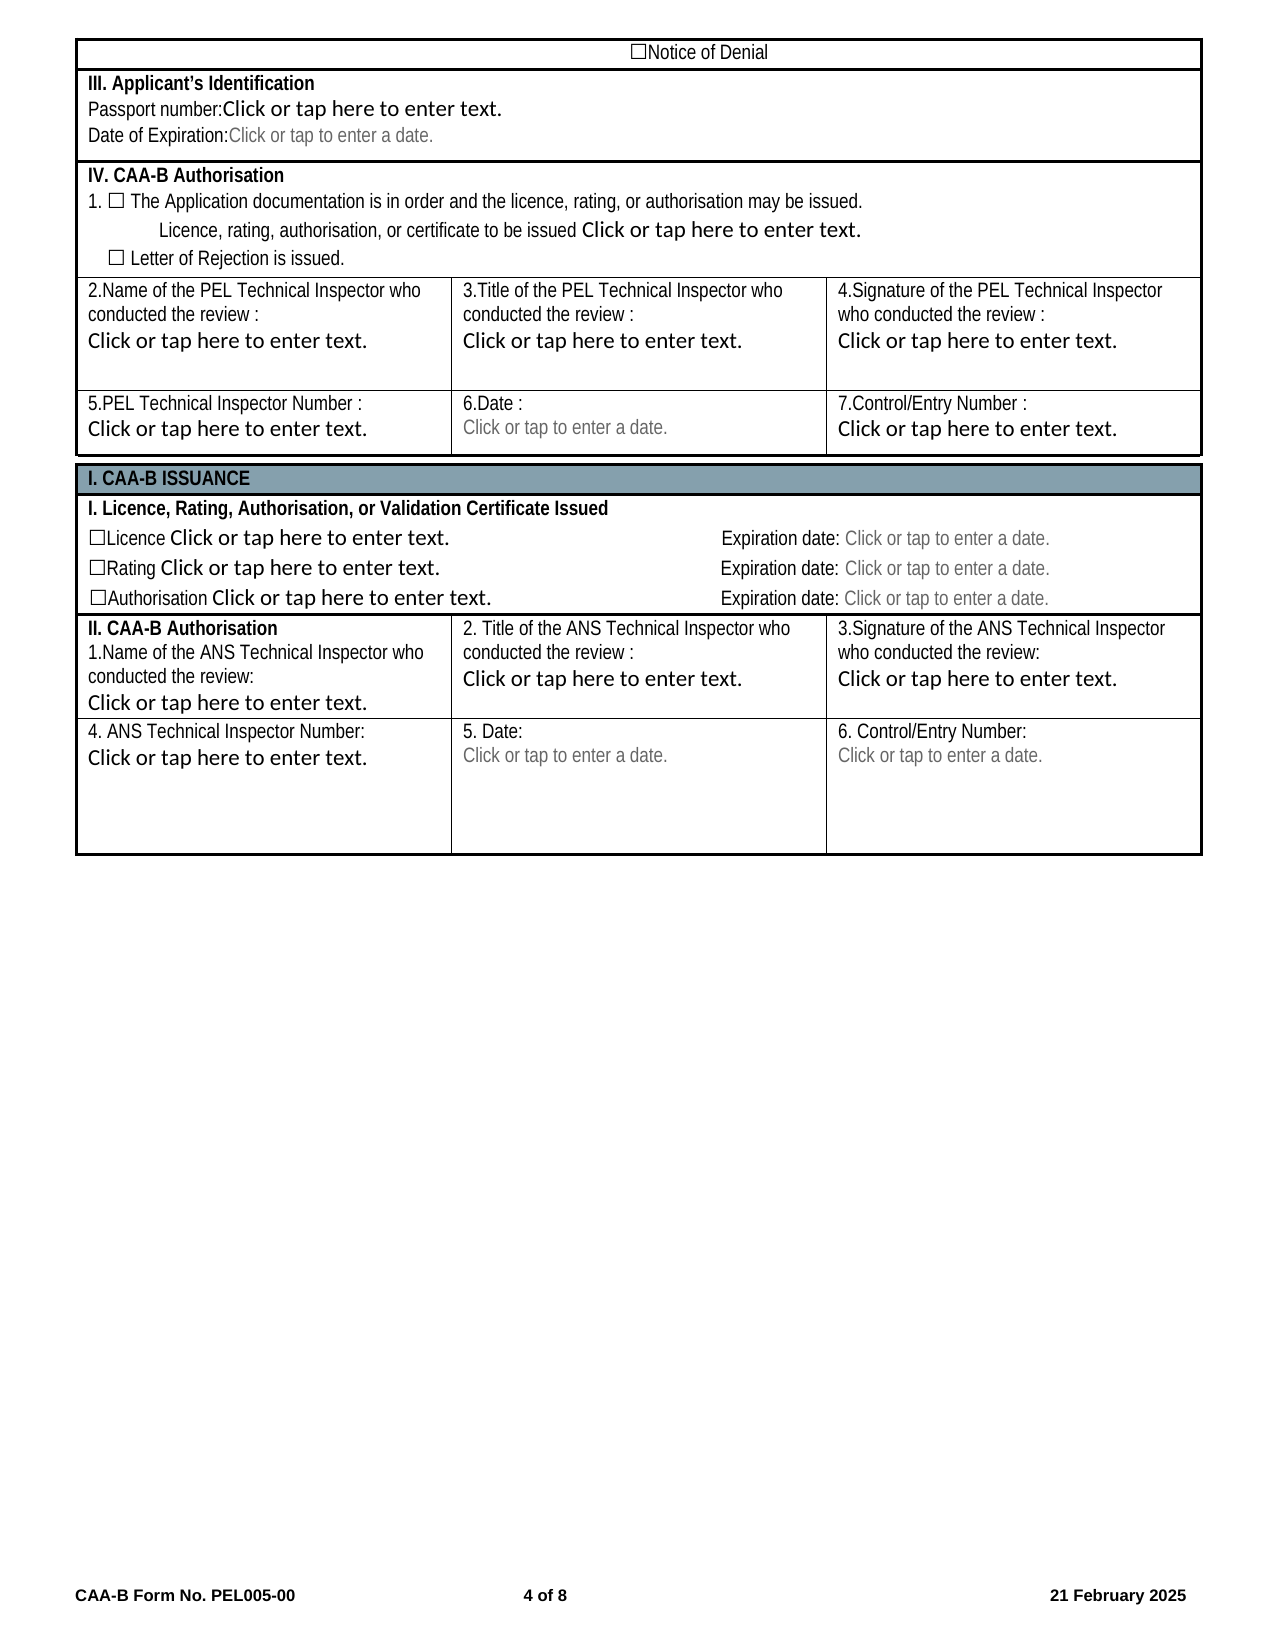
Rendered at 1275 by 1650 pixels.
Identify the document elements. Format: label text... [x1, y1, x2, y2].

table_cell Authorisation Expiration date: [78, 583, 1200, 613]
table_cell 5. Date: [452, 719, 826, 853]
table_cell II. CAA-B Authorisation 1.Name of the ANS Technical Inspector who conducted the review: [78, 616, 451, 718]
table_cell 2.Name of the PEL Technical Inspector who conducted the review : [78, 278, 451, 389]
table_cell III. Applicant’s Identification Passport number: Date of Expiration: [78, 71, 1200, 159]
table_cell Licence Expiration date: [78, 523, 1200, 553]
table_cell 5.PEL Technical Inspector Number : [78, 391, 451, 453]
table_cell 3.Signature of the ANS Technical Inspector who conducted the review: [827, 616, 1200, 718]
table_cell I. Licence, Rating, Authorisation, or Validation Certificate Issued [78, 496, 1200, 523]
table_cell 3.Title of the PEL Technical Inspector who conducted the review : [452, 278, 826, 389]
table_cell Rating Expiration date: [78, 553, 1200, 583]
table_cell IV. CAA-B Authorisation 1. The Application documentation is in order and the licence, rating, or authorisation may be issued. Licence, rating, authorisation, or certificate to be issued Letter of Rejection is issued. [78, 163, 1200, 277]
table_cell [77, 456, 1202, 463]
table_cell 4. ANS Technical Inspector Number: [78, 719, 451, 853]
table_cell Notice of Denial [618, 41, 1200, 67]
table_cell 7.Control/Entry Number : [827, 391, 1200, 453]
table_cell 6.Date : [452, 391, 826, 453]
table_cell 6. Control/Entry Number: [827, 719, 1200, 853]
table_cell 2. Title of the ANS Technical Inspector who conducted the review : [452, 616, 826, 718]
table_cell 4.Signature of the PEL Technical Inspector who conducted the review : [827, 278, 1200, 389]
table_cell [78, 41, 618, 67]
table_cell I. CAA-B ISSUANCE [78, 466, 1200, 493]
